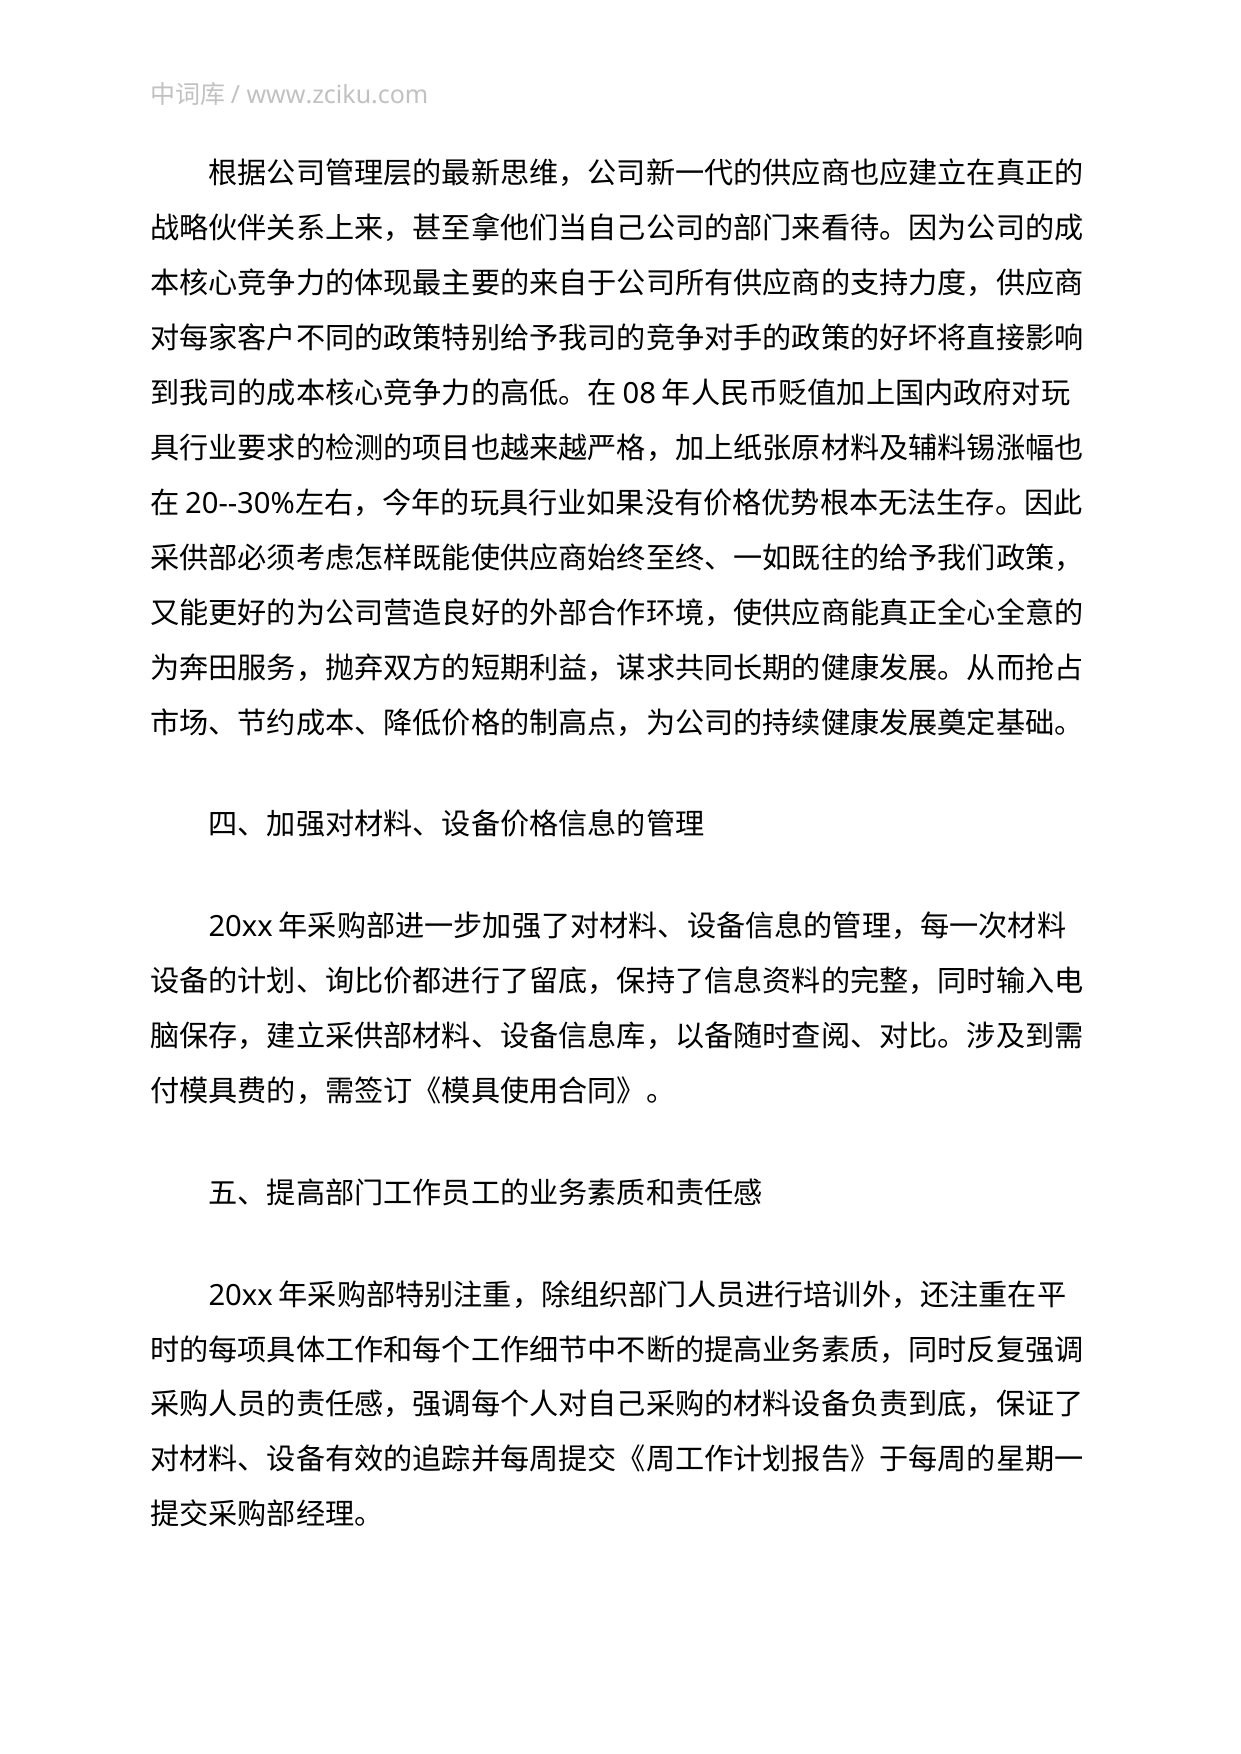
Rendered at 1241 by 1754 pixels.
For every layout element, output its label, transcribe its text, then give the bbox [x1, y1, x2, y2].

text 20xx年采购部特别注重，除组织部门人员进行培训外，还注重在平时的每项具体工作和每个工作细节中不断的提高业务素质，同时反复强调采购人员的责任感，强调每个人对自己采购的材料设备负责到底，保证了对材料、设备有效的追踪并每周提交《周工作计划报告》于每周的星期一提交采购部经理。 [150, 1271, 1090, 1533]
text 四、加强对材料、设备价格信息的管理 [150, 801, 1090, 843]
text 20xx年采购部进一步加强了对材料、设备信息的管理，每一次材料设备的计划、询比价都进行了留底，保持了信息资料的完整，同时输入电脑保存，建立采供部材料、设备信息库，以备随时查阅、对比。涉及到需付模具费的，需签订《模具使用合同》。 [150, 903, 1090, 1110]
text 五、提高部门工作员工的业务素质和责任感 [150, 1169, 1090, 1212]
text 根据公司管理层的最新思维，公司新一代的供应商也应建立在真正的战略伙伴关系上来，甚至拿他们当自己公司的部门来看待。因为公司的成本核心竞争力的体现最主要的来自于公司所有供应商的支持力度，供应商对每家客户不同的政策特别给予我司的竞争对手的政策的好坏将直接影响到我司的成本核心竞争力的高低。在08年人民币贬值加上国内政府对玩具行业要求的检测的项目也越来越严格，加上纸张原材料及辅料锡涨幅也在20--30%左右，今年的玩具行业如果没有价格优势根本无法生存。因此采供部必须考虑怎样既能使供应商始终至终、一如既往的给予我们政策，又能更好的为公司营造良好的外部合作环境，使供应商能真正全心全意的为奔田服务，抛弃双方的短期利益，谋求共同长期的健康发展。从而抢占市场、节约成本、降低价格的制高点，为公司的持续健康发展奠定基础。 [150, 150, 1090, 741]
